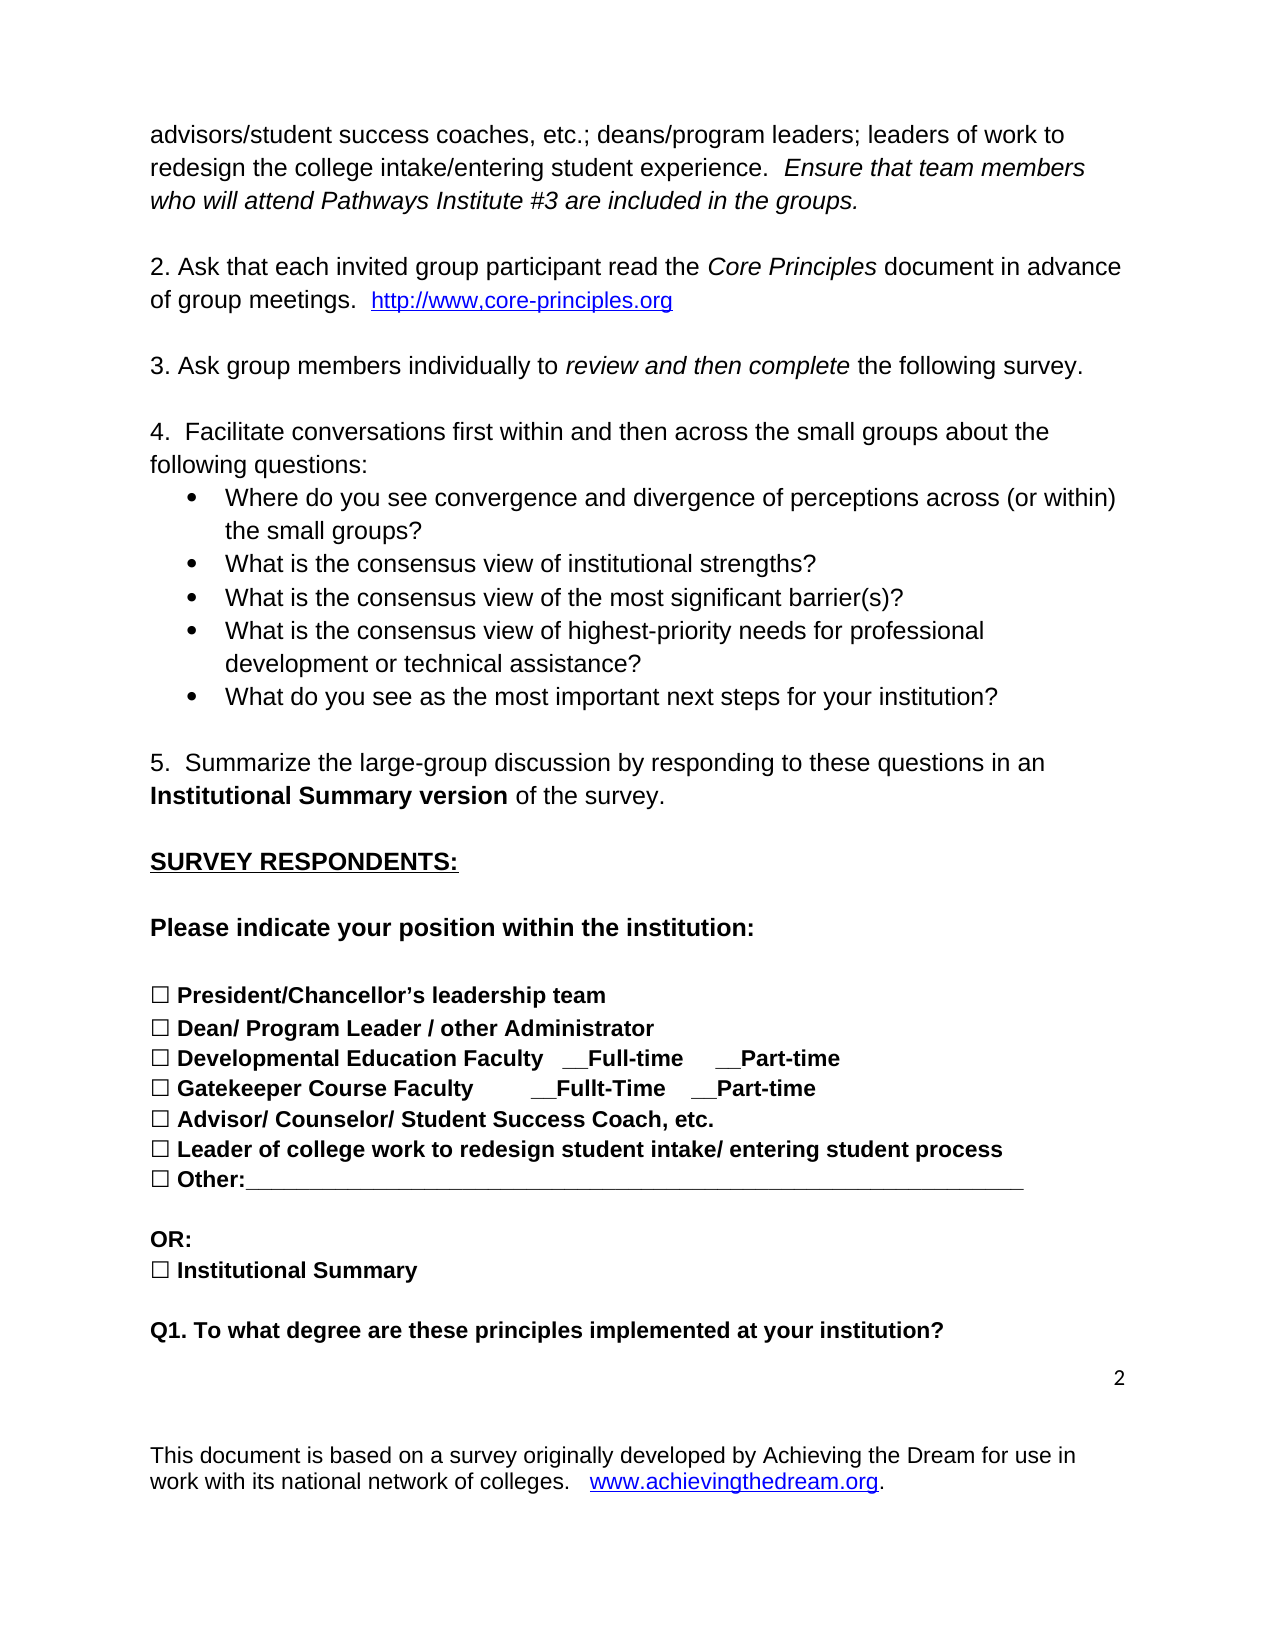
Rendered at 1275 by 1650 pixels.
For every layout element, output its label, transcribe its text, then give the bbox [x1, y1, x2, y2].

text ☐ President/Chancellor’s leadership team [150, 979, 1125, 1010]
text 3. Ask group members individually to review and then complete the following survey. [150, 351, 1125, 380]
list What do you see as the most important next steps for your institution? [187, 682, 1125, 711]
text 5. Summarize the large-group discussion by responding to these questions in an Institutional Summary version of the survey. [150, 748, 1125, 810]
list What is the consensus view of institutional strengths? [187, 549, 1125, 578]
text ☐ Other:_____________________________________________________________ [150, 1166, 1125, 1192]
text 2. Ask that each invited group participant read the Core Principles document in advance of group meetings. http://www,core-principles.org [150, 252, 1125, 314]
text SURVEY RESPONDENTS: [150, 847, 1125, 876]
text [150, 120, 1125, 215]
text ☐ Developmental Education Faculty __Full-time __Part-time [150, 1045, 1125, 1072]
text Q1. To what degree are these principles implemented at your institution? [150, 1317, 1125, 1343]
text ☐ Advisor/ Counselor/ Student Success Coach, etc. [150, 1106, 1125, 1132]
text ☐ Institutional Summary [150, 1257, 1125, 1283]
text ☐ Gatekeeper Course Faculty __Fullt-Time __Part-time [150, 1075, 1125, 1102]
list What is the consensus view of the most significant barrier(s)? [187, 582, 1125, 611]
list Where do you see convergence and divergence of perceptions across (or within) the small groups? [187, 483, 1125, 545]
list What is the consensus view of highest-priority needs for professional development or technical assistance? [187, 616, 1125, 677]
text Please indicate your position within the institution: [150, 913, 1125, 942]
text ☐ Dean/ Program Leader / other Administrator [150, 1015, 1125, 1041]
text 4. Facilitate conversations first within and then across the small groups about the following questions: [150, 417, 1125, 479]
text OR: [150, 1226, 1125, 1253]
text ☐ Leader of college work to redesign student intake/ entering student process [150, 1136, 1125, 1162]
